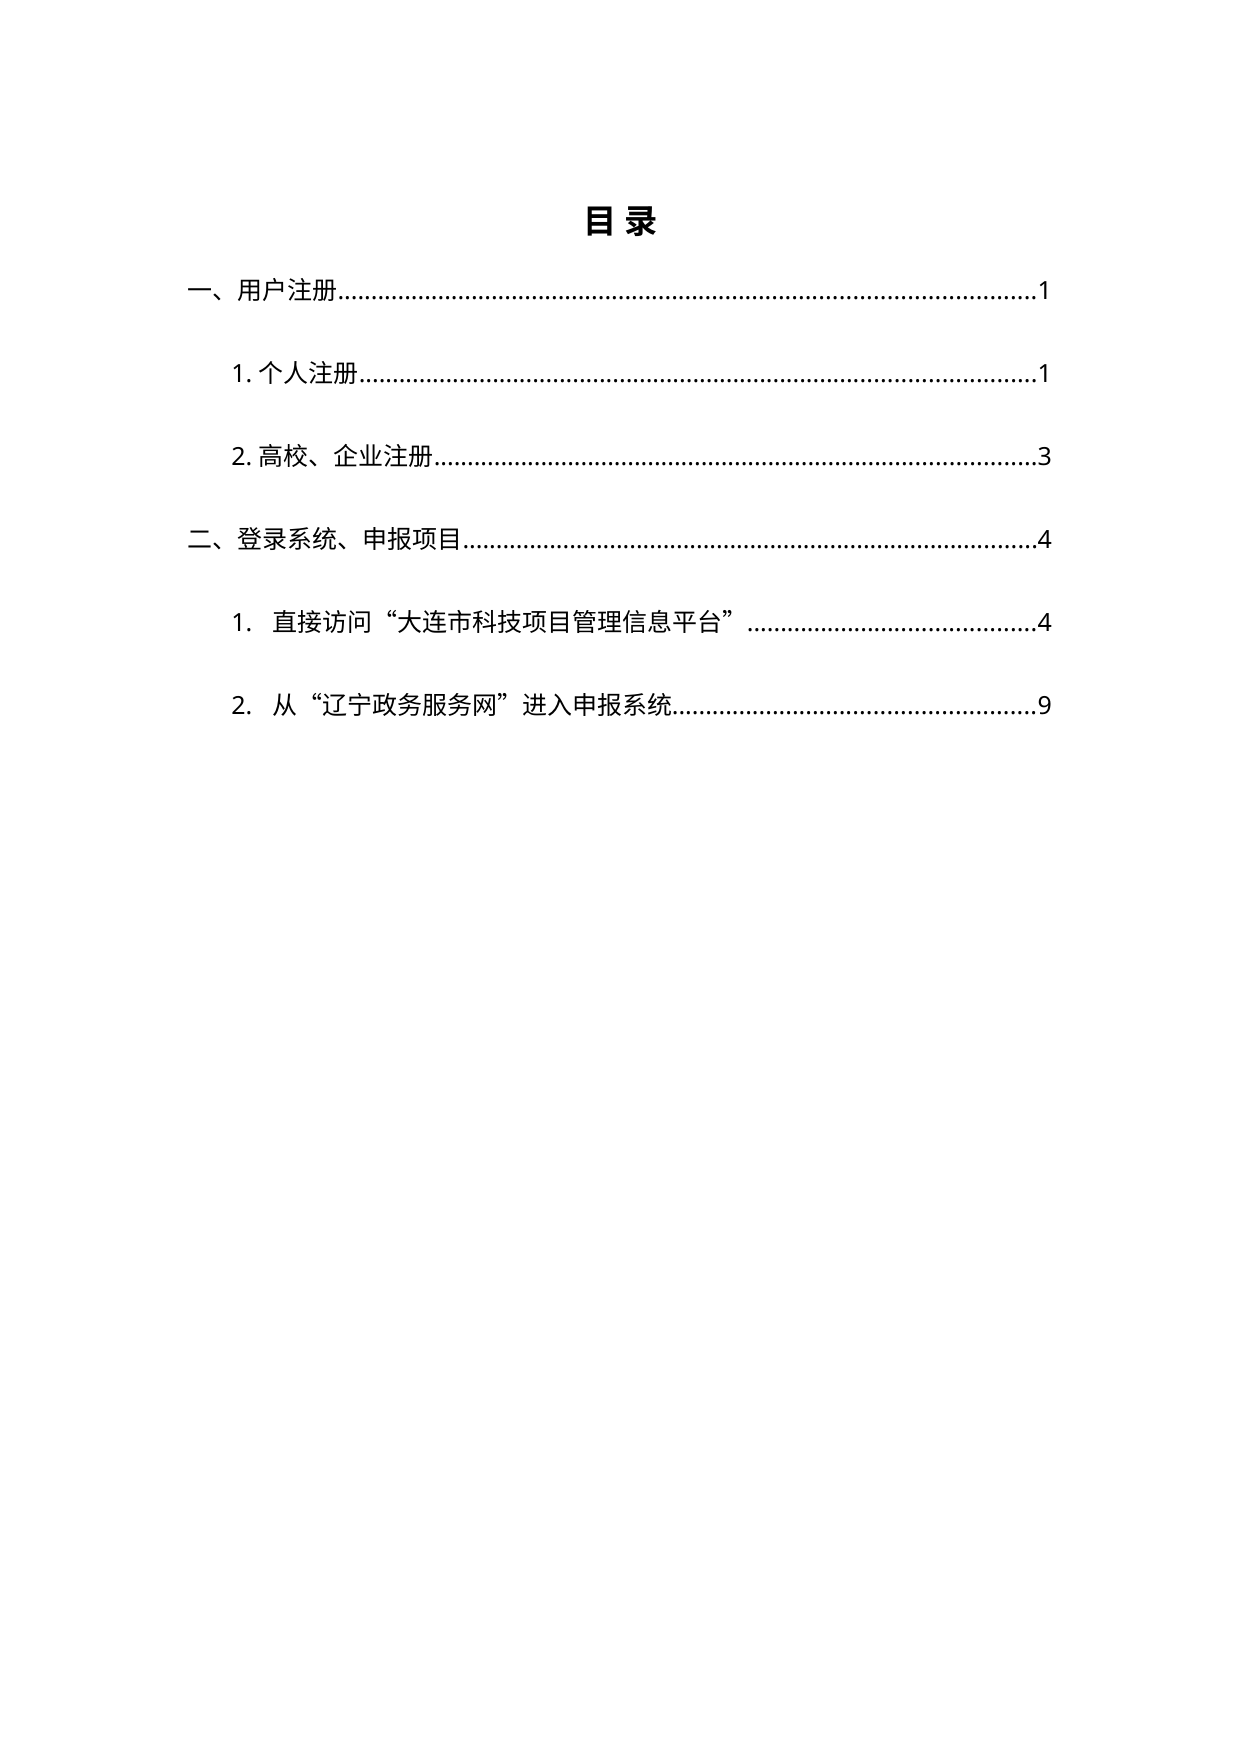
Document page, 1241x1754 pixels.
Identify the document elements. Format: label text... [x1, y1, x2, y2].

text 1. 直接访问“大连市科技项目管理信息平台” 4 [231, 588, 1053, 653]
text 二、登录系统、申报项目 4 [187, 505, 1053, 570]
text 一、用户注册 1 [187, 256, 1053, 321]
subtitle 目 录 [187, 187, 1053, 252]
text 2. 高校、企业注册 3 [231, 422, 1053, 487]
text 2. 从“辽宁政务服务网”进入申报系统 9 [231, 671, 1053, 736]
text 1. 个人注册 1 [231, 339, 1053, 404]
